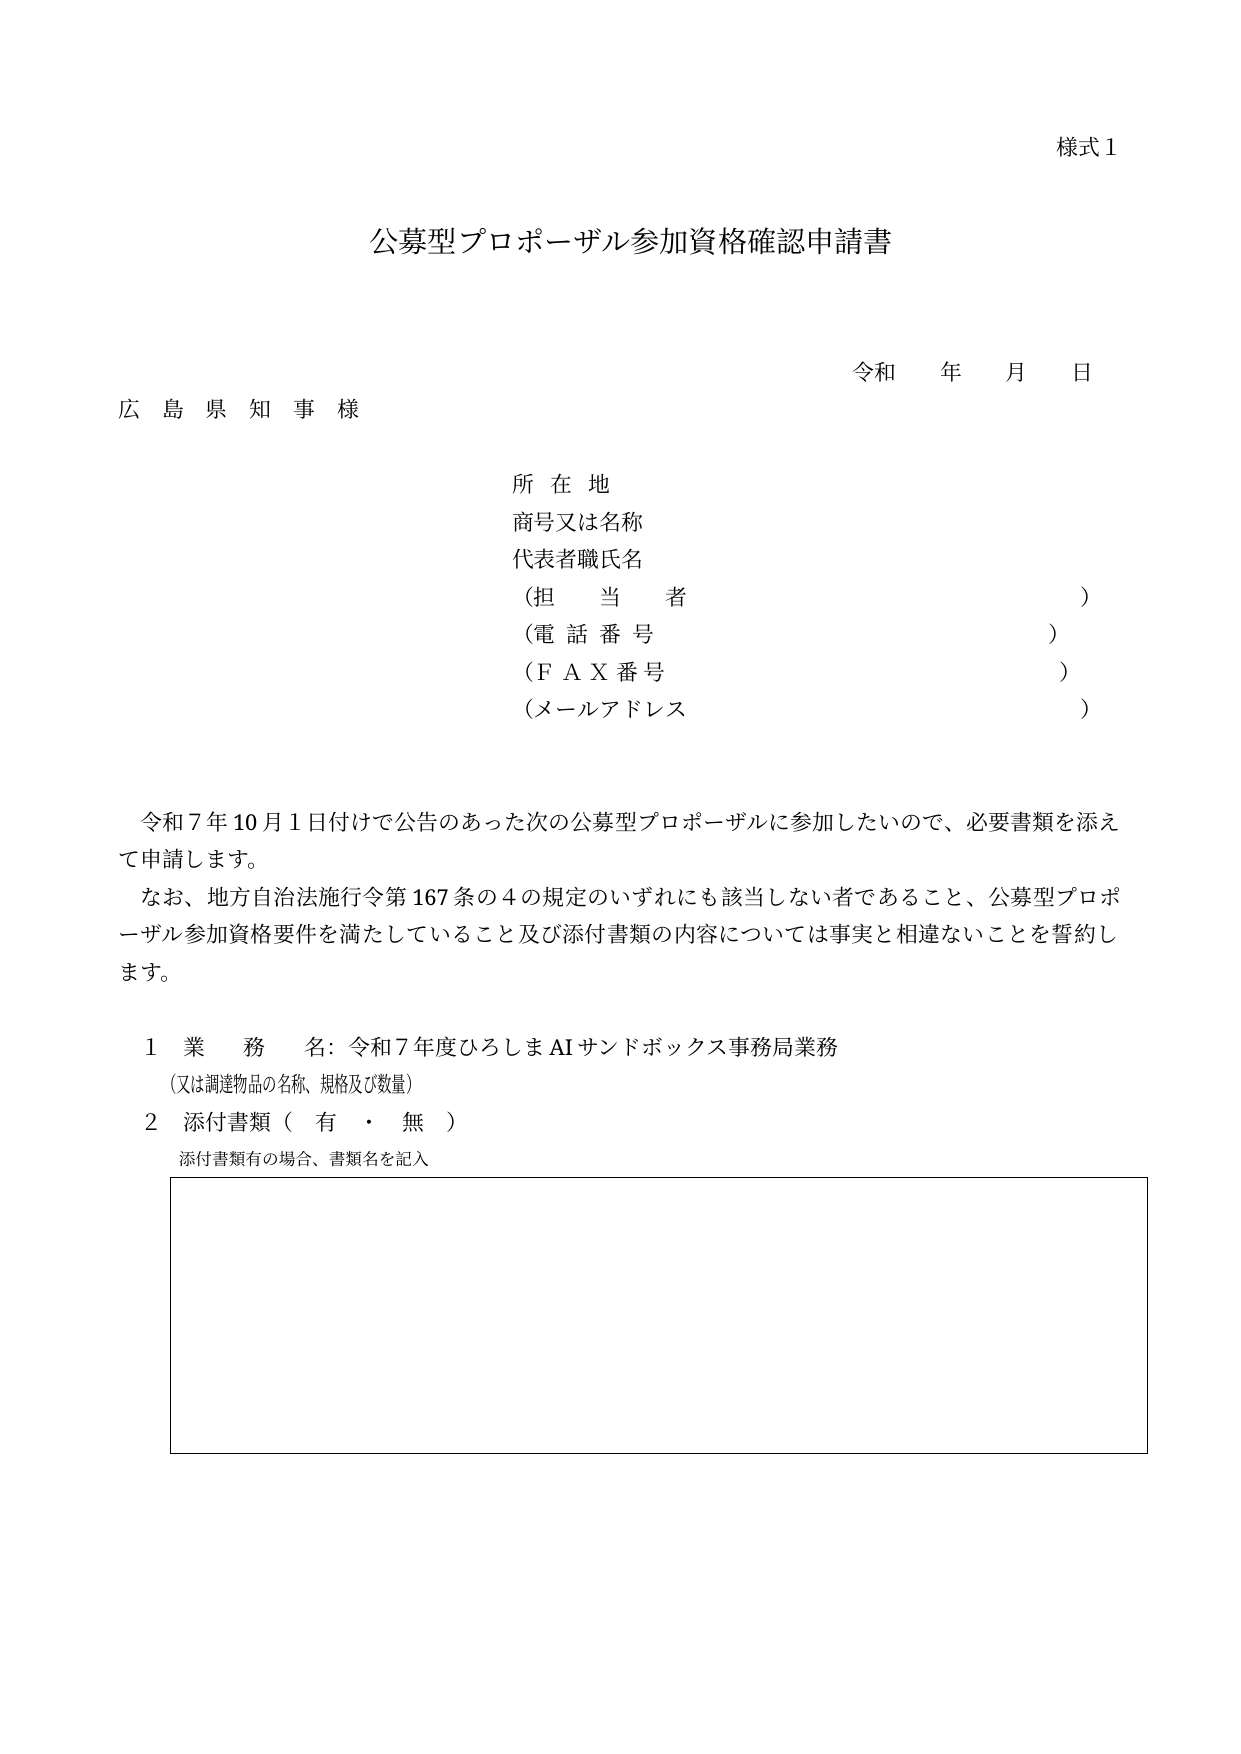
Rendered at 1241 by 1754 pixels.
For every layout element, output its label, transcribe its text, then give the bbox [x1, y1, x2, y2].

text なお、地方自治法施行令第167条の４の規定のいずれにも該当しない者であること、公募型プロポーザル参加資格要件を満たしていること及び添付書類の内容については事実と相違ないことを誓約します。 [118, 877, 1122, 989]
text 代表者職氏名 [118, 539, 1122, 577]
text 広 島 県 知 事 様 [118, 389, 1122, 427]
text 商号又は名称 [118, 502, 1122, 539]
text （又は調達物品の名称、規格及び数量） [118, 1064, 1122, 1102]
text 令和 年 月 日 [118, 352, 1093, 389]
text （担 当 者 ） [118, 577, 1122, 614]
text 令和７年10月１日付けで公告のあった次の公募型プロポーザルに参加したいので、必要書類を添えて申請します。 [118, 802, 1122, 877]
text 所在地 [118, 464, 1122, 502]
text 様式１ [118, 127, 1122, 164]
text １ 業務名：令和７年度ひろしまAIサンドボックス事務局業務 [118, 1027, 1122, 1064]
text 添付書類有の場合、書類名を記入 [118, 1139, 1122, 1177]
table_header [171, 1178, 1147, 1453]
text （電話番号 ） [118, 614, 1122, 652]
text 公募型プロポーザル参加資格確認申請書 [118, 202, 1122, 277]
text （Ｆ Ａ Ｘ 番 号 ） [118, 652, 1122, 689]
text ２ 添付書類（ 有 ・ 無 ） [118, 1102, 1122, 1139]
text （メールアドレス ） [118, 689, 1122, 727]
